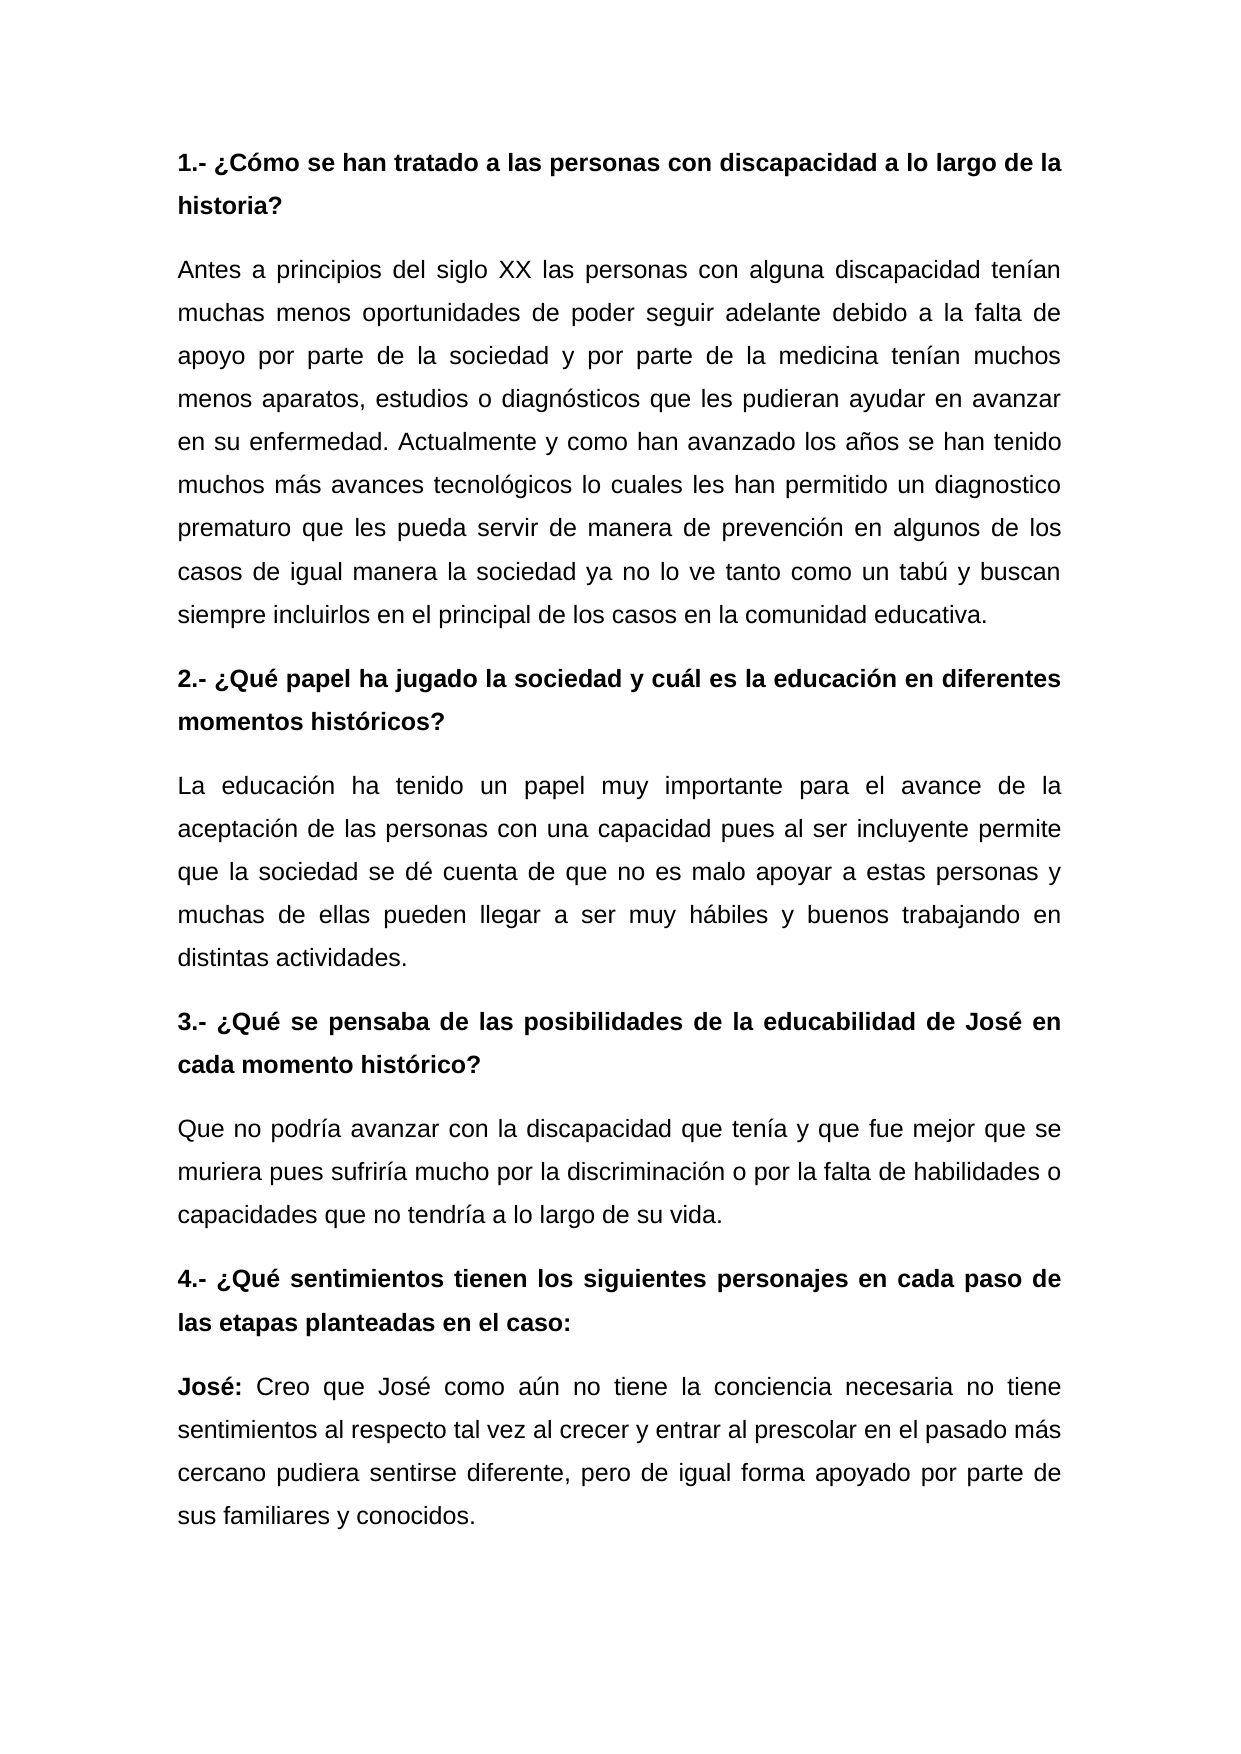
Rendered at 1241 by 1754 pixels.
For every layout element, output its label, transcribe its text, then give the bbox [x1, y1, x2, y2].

text 2.- ¿Qué papel ha jugado la sociedad y cuál es la educación en diferentes momentos históricos? [177, 664, 1063, 736]
text José: Creo que José como aún no tiene la conciencia necesaria no tiene sentimientos al respecto tal vez al crecer y entrar al prescolar en el pasado más cercano pudiera sentirse diferente, pero de igual forma apoyado por parte de sus familiares y conocidos. [177, 1372, 1063, 1530]
text Que no podría avanzar con la discapacidad que tenía y que fue mejor que se muriera pues sufriría mucho por la discriminación o por la falta de habilidades o capacidades que no tendría a lo largo de su vida. [177, 1114, 1063, 1229]
text 4.- ¿Qué sentimientos tienen los siguientes personajes en cada paso de las etapas planteadas en el caso: [177, 1264, 1063, 1336]
text 3.- ¿Qué se pensaba de las posibilidades de la educabilidad de José en cada momento histórico? [177, 1007, 1063, 1079]
text 1.- ¿Cómo se han tratado a las personas con discapacidad a lo largo de la historia? [177, 148, 1063, 219]
text Antes a principios del siglo XX las personas con alguna discapacidad tenían muchas menos oportunidades de poder seguir adelante debido a la falta de apoyo por parte de la sociedad y por parte de la medicina tenían muchos menos aparatos, estudios o diagnósticos que les pudieran ayudar en avanzar en su enfermedad. Actualmente y como han avanzado los años se han tenido muchos más avances tecnológicos lo cuales les han permitido un diagnostico prematuro que les pueda servir de manera de prevención en algunos de los casos de igual manera la sociedad ya no lo ve tanto como un tabú y buscan siempre incluirlos en el principal de los casos en la comunidad educativa. [177, 255, 1063, 628]
text La educación ha tenido un papel muy importante para el avance de la aceptación de las personas con una capacidad pues al ser incluyente permite que la sociedad se dé cuenta de que no es malo apoyar a estas personas y muchas de ellas pueden llegar a ser muy hábiles y buenos trabajando en distintas actividades. [177, 771, 1063, 972]
